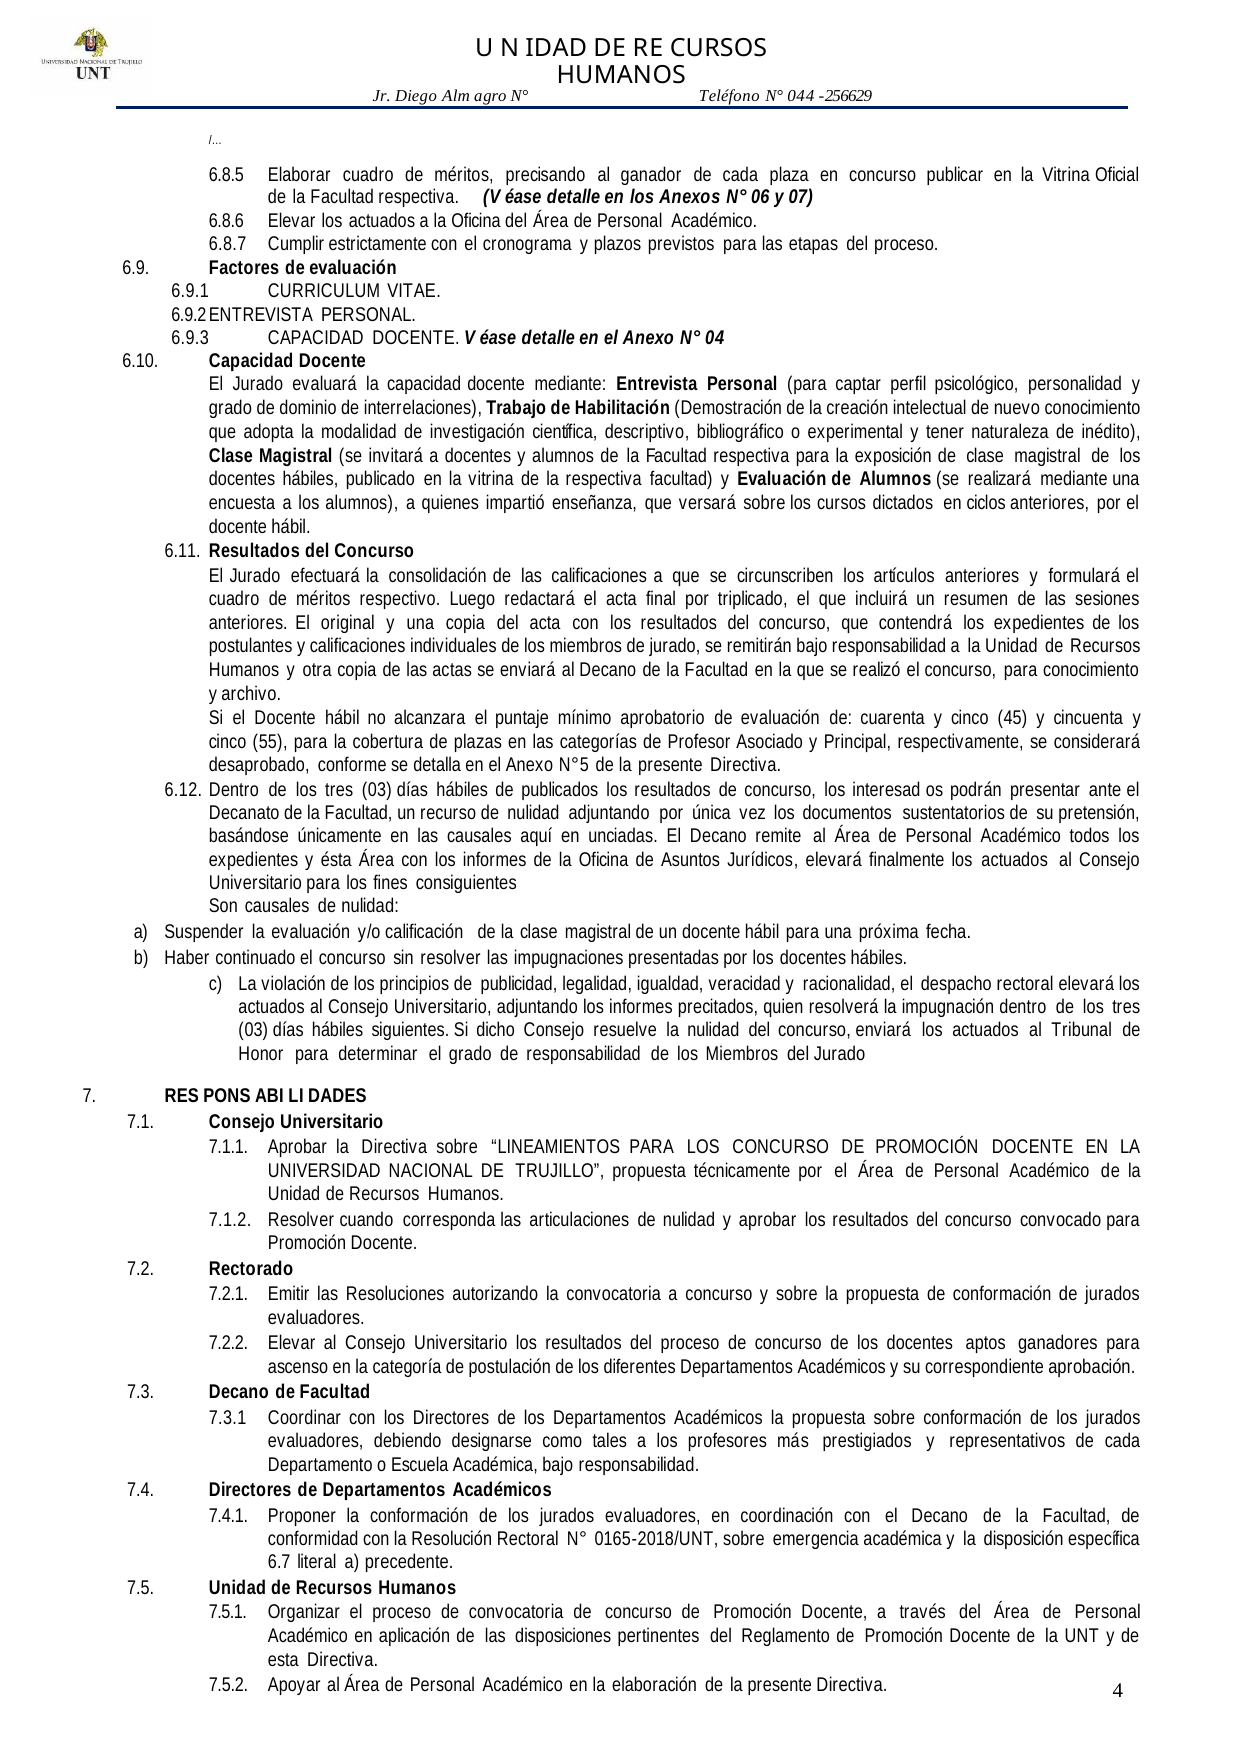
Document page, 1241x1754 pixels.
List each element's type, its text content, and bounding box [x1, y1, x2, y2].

list RES PONS ABI LI DADES [17, 1084, 1140, 1107]
list Consejo Universitario [17, 1110, 1140, 1132]
list Suspender la evaluación y/o calificación de la clase magistral de un docente hábil para una próxima fecha. [17, 920, 1140, 943]
list CAPACIDAD DOCENTE. V éase detalle en el Anexo N° 04 [17, 326, 1140, 349]
picture [27, 14, 151, 94]
list Aprobar la Directiva sobre “LINEAMIENTOS PARA LOS CONCURSO DE PROMOCIÓN DOCENTE EN LA UNIVERSIDAD NACIONAL DE TRUJILLO”, propuesta técnicamente por el Área de Personal Académico de la Unidad de Recursos Humanos. [208, 1135, 1140, 1205]
text Si el Docente hábil no alcanzara el puntaje mínimo aprobatorio de evaluación de: cuarenta y cinco (45) y cincuenta y cinco (55), para la cobertura de plazas en las categorías de Profesor Asociado y Principal, respectivamente, se considerará desaprobado, conforme se detalla en el Anexo N°5 de la presente Directiva. [208, 706, 1140, 776]
list Proponer la conformación de los jurados evaluadores, en coordinación con el Decano de la Facultad, de conformidad con la Resolución Rectoral N° 0165-2018/UNT, sobre emergencia académica y la disposición específica 6.7 literal a) precedente. [208, 1504, 1140, 1573]
list La violación de los principios de publicidad, legalidad, igualdad, veracidad y racionalidad, el despacho rectoral elevará los actuados al Consejo Universitario, adjuntando los informes precitados, quien resolverá la impugnación dentro de los tres (03) días hábiles siguientes. Si dicho Consejo resuelve la nulidad del concurso, enviará los actuados al Tribunal de Honor para determinar el grado de responsabilidad de los Miembros del Jurado [208, 971, 1140, 1064]
text /… [17, 132, 1140, 147]
list Rectorado [17, 1257, 1140, 1279]
text El Jurado efectuará la consolidación de las calificaciones a que se circunscriben los artículos anteriores y formulará el cuadro de méritos respectivo. Luego redactará el acta final por triplicado, el que incluirá un resumen de las sesiones anteriores. El original y una copia del acta con los resultados del concurso, que contendrá los expedientes de los postulantes y calificaciones individuales de los miembros de jurado, se remitirán bajo responsabilidad a la Unidad de Recursos Humanos y otra copia de las actas se enviará al Decano de la Facultad en la que se realizó el concurso, para conocimiento y archivo. [208, 564, 1140, 704]
list Organizar el proceso de convocatoria de concurso de Promoción Docente, a través del Área de Personal Académico en aplicación de las disposiciones pertinentes del Reglamento de Promoción Docente de la UNT y de esta Directiva. [208, 1600, 1140, 1671]
list Elaborar cuadro de méritos, precisando al ganador de cada plaza en concurso publicar en la Vitrina Oficial de la Facultad respectiva. (V éase detalle en los Anexos N° 06 y 07) [208, 163, 1140, 208]
list CURRICULUM VITAE. [17, 279, 1140, 302]
list Resultados del Concurso [164, 539, 1140, 562]
list Resolver cuando corresponda las articulaciones de nulidad y aprobar los resultados del concurso convocado para Promoción Docente. [208, 1208, 1140, 1254]
list Factores de evaluación [17, 256, 1140, 278]
list Decano de Facultad [17, 1380, 1140, 1403]
text El Jurado evaluará la capacidad docente mediante: Entrevista Personal (para captar perfil psicológico, personalidad y grado de dominio de interrelaciones), Trabajo de Habilitación (Demostración de la creación intelectual de nuevo conocimiento que adopta la modalidad de investigación científica, descriptivo, bibliográfico o experimental y tener naturaleza de inédito), Clase Magistral (se invitará a docentes y alumnos de la Facultad respectiva para la exposición de clase magistral de los docentes hábiles, publicado en la vitrina de la respectiva facultad) y Evaluación de Alumnos (se realizará mediante una encuesta a los alumnos), a quienes impartió enseñanza, que versará sobre los cursos dictados en ciclos anteriores, por el docente hábil. [208, 372, 1140, 537]
list Directores de Departamentos Académicos [17, 1478, 1140, 1501]
list Cumplir estrictamente con el cronograma y plazos previstos para las etapas del proceso. [208, 232, 1140, 255]
list Unidad de Recursos Humanos [17, 1576, 1140, 1599]
list Apoyar al Área de Personal Académico en la elaboración de la presente Directiva. [208, 1673, 1140, 1696]
list Coordinar con los Directores de los Departamentos Académicos la propuesta sobre conformación de los jurados evaluadores, debiendo designarse como tales a los profesores más prestigiados y representativos de cada Departamento o Escuela Académica, bajo responsabilidad. [208, 1406, 1140, 1475]
list Capacidad Docente [17, 349, 1140, 371]
list Elevar al Consejo Universitario los resultados del proceso de concurso de los docentes aptos ganadores para ascenso en la categoría de postulación de los diferentes Departamentos Académicos y su correspondiente aprobación. [208, 1331, 1140, 1377]
text Son causales de nulidad: [208, 894, 1140, 917]
list Dentro de los tres (03) días hábiles de publicados los resultados de concurso, los interesad os podrán presentar ante el Decanato de la Facultad, un recurso de nulidad adjuntando por única vez los documentos sustentatorios de su pretensión, basándose únicamente en las causales aquí en unciadas. El Decano remite al Área de Personal Académico todos los expedientes y ésta Área con los informes de la Oficina de Asuntos Jurídicos, elevará finalmente los actuados al Consejo Universitario para los fines consiguientes [164, 777, 1140, 893]
list Emitir las Resoluciones autorizando la convocatoria a concurso y sobre la propuesta de conformación de jurados evaluadores. [208, 1282, 1140, 1328]
list Haber continuado el concurso sin resolver las impugnaciones presentadas por los docentes hábiles. [17, 946, 1140, 968]
list ENTREVISTA PERSONAL. [17, 303, 1140, 325]
list Elevar los actuados a la Oficina del Área de Personal Académico. [208, 209, 1140, 232]
